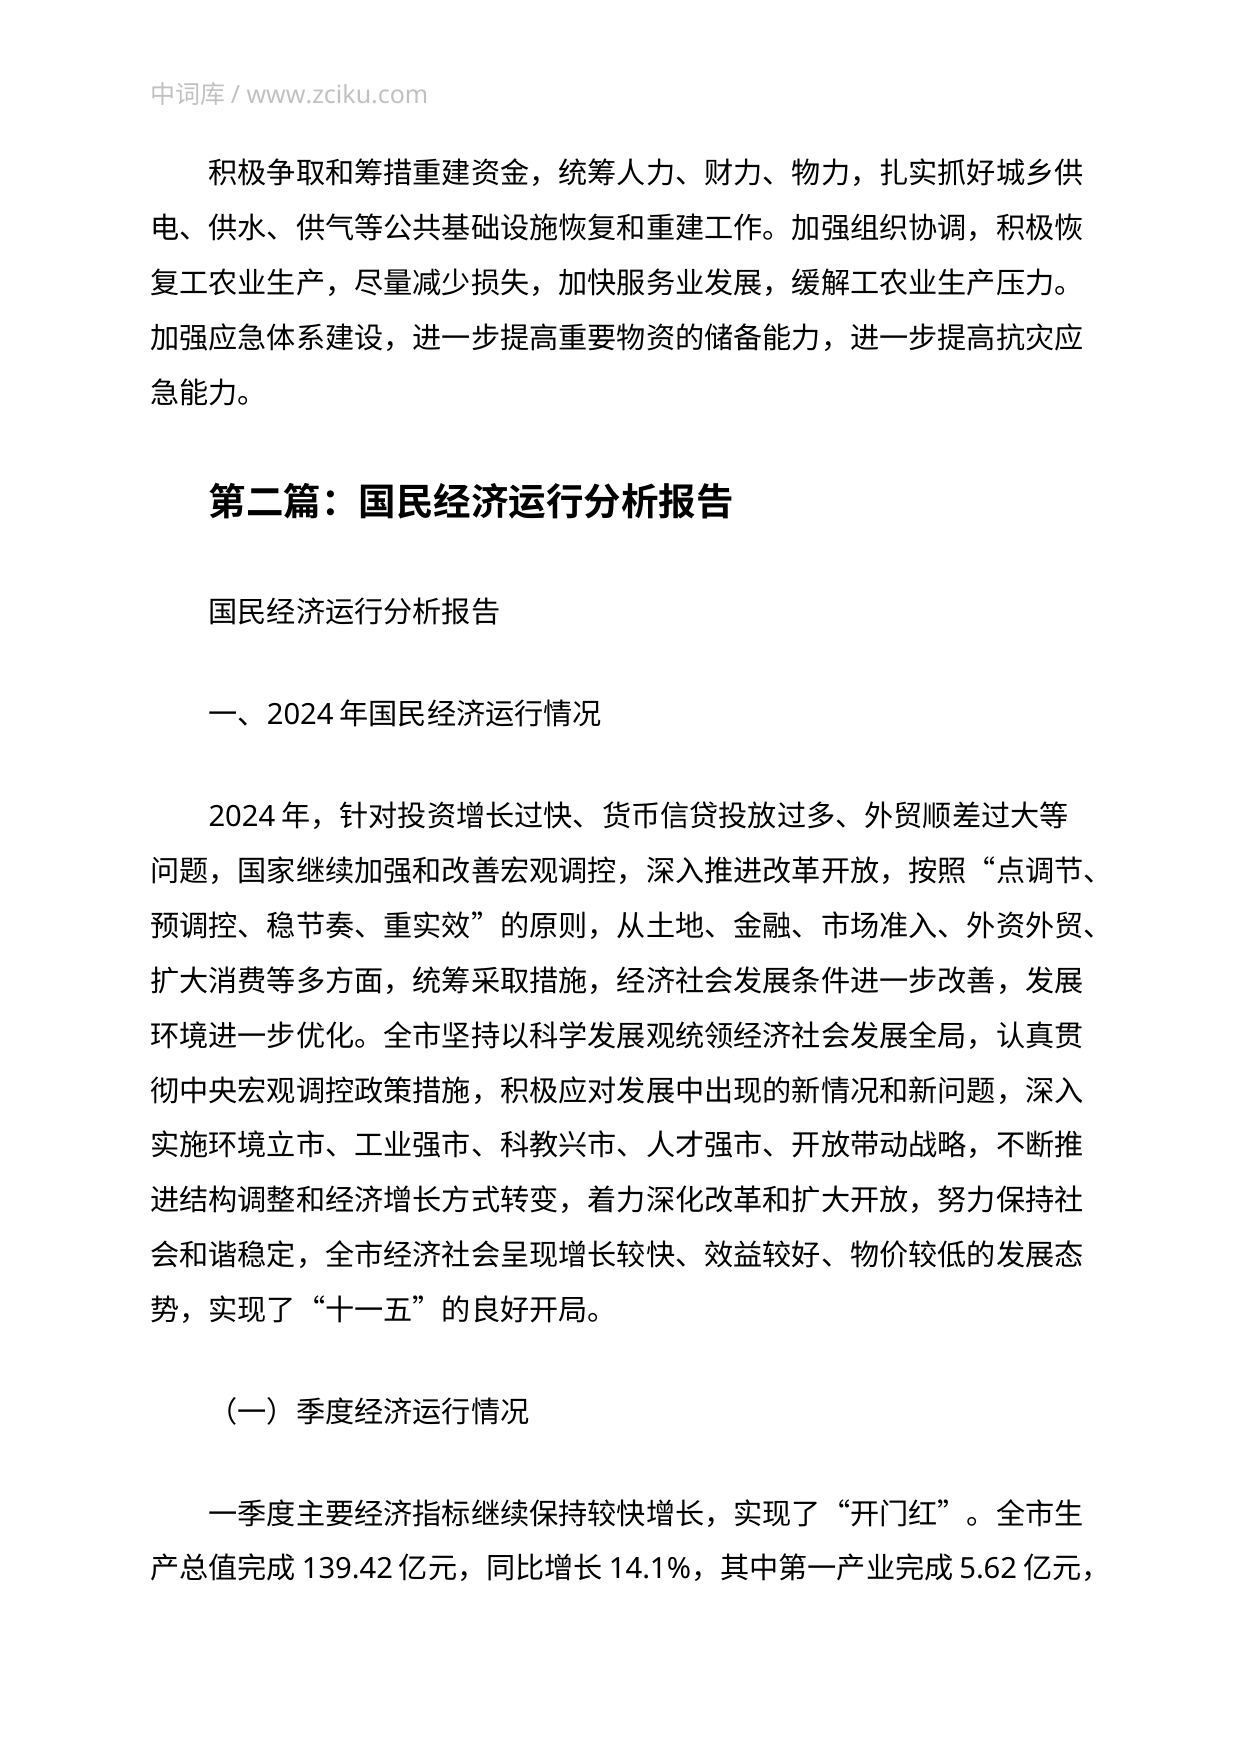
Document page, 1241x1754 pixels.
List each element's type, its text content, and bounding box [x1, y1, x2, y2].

text 积极争取和筹措重建资金，统筹人力、财力、物力，扎实抓好城乡供电、供水、供气等公共基础设施恢复和重建工作。加强组织协调，积极恢复工农业生产，尽量减少损失，加快服务业发展，缓解工农业生产压力。加强应急体系建设，进一步提高重要物资的储备能力，进一步提高抗灾应急能力。 [150, 150, 1090, 412]
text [150, 1490, 1090, 1587]
text 第二篇：国民经济运行分析报告 [150, 471, 1090, 526]
text 一、2024年国民经济运行情况 [150, 691, 1090, 733]
text （一）季度经济运行情况 [150, 1388, 1090, 1431]
text 国民经济运行分析报告 [150, 589, 1090, 631]
text 2024年，针对投资增长过快、货币信贷投放过多、外贸顺差过大等问题，国家继续加强和改善宏观调控，深入推进改革开放，按照“点调节、预调控、稳节奏、重实效”的原则，从土地、金融、市场准入、外资外贸、扩大消费等多方面，统筹采取措施，经济社会发展条件进一步改善，发展环境进一步优化。全市坚持以科学发展观统领经济社会发展全局，认真贯彻中央宏观调控政策措施，积极应对发展中出现的新情况和新问题，深入实施环境立市、工业强市、科教兴市、人才强市、开放带动战略，不断推进结构调整和经济增长方式转变，着力深化改革和扩大开放，努力保持社会和谐稳定，全市经济社会呈现增长较快、效益较好、物价较低的发展态势，实现了“十一五”的良好开局。 [150, 792, 1090, 1329]
